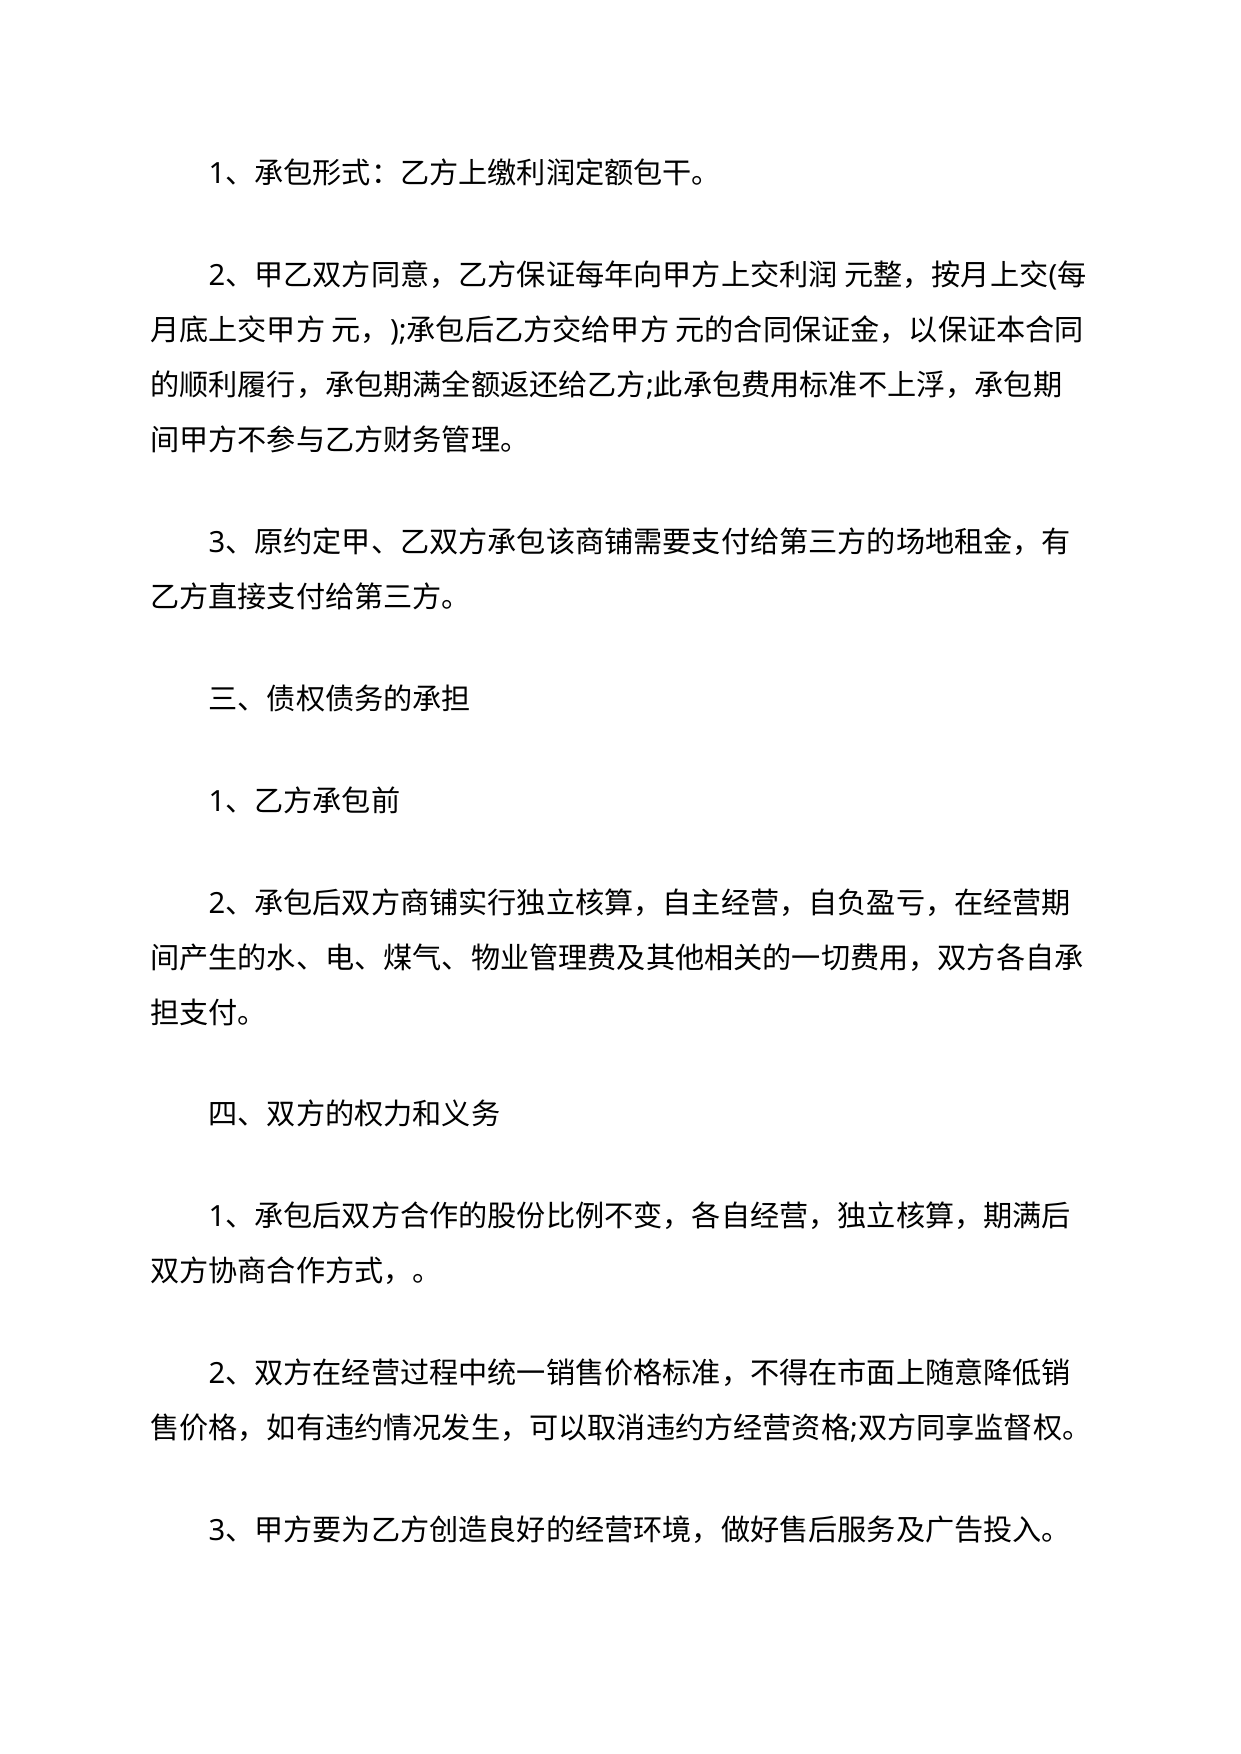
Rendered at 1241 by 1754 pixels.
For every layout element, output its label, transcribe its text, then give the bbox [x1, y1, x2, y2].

text 3、甲方要为乙方创造良好的经营环境，做好售后服务及广告投入。 [150, 1506, 1090, 1549]
text 1、承包形式：乙方上缴利润定额包干。 [150, 150, 1090, 192]
text 3、原约定甲、乙双方承包该商铺需要支付给第三方的场地租金，有乙方直接支付给第三方。 [150, 519, 1090, 616]
text 2、双方在经营过程中统一销售价格标准，不得在市面上随意降低销售价格，如有违约情况发生，可以取消违约方经营资格;双方同享监督权。 [150, 1349, 1090, 1447]
text 1、乙方承包前 [150, 777, 1090, 820]
text 2、承包后双方商铺实行独立核算，自主经营，自负盈亏，在经营期间产生的水、电、煤气、物业管理费及其他相关的一切费用，双方各自承担支付。 [150, 879, 1090, 1031]
text 2、甲乙双方同意，乙方保证每年向甲方上交利润 元整，按月上交(每月底上交甲方 元，);承包后乙方交给甲方 元的合同保证金，以保证本合同的顺利履行，承包期满全额返还给乙方;此承包费用标准不上浮，承包期间甲方不参与乙方财务管理。 [150, 252, 1090, 459]
text 四、双方的权力和义务 [150, 1091, 1090, 1133]
text 1、承包后双方合作的股份比例不变，各自经营，独立核算，期满后双方协商合作方式，。 [150, 1193, 1090, 1290]
text 三、债权债务的承担 [150, 676, 1090, 718]
